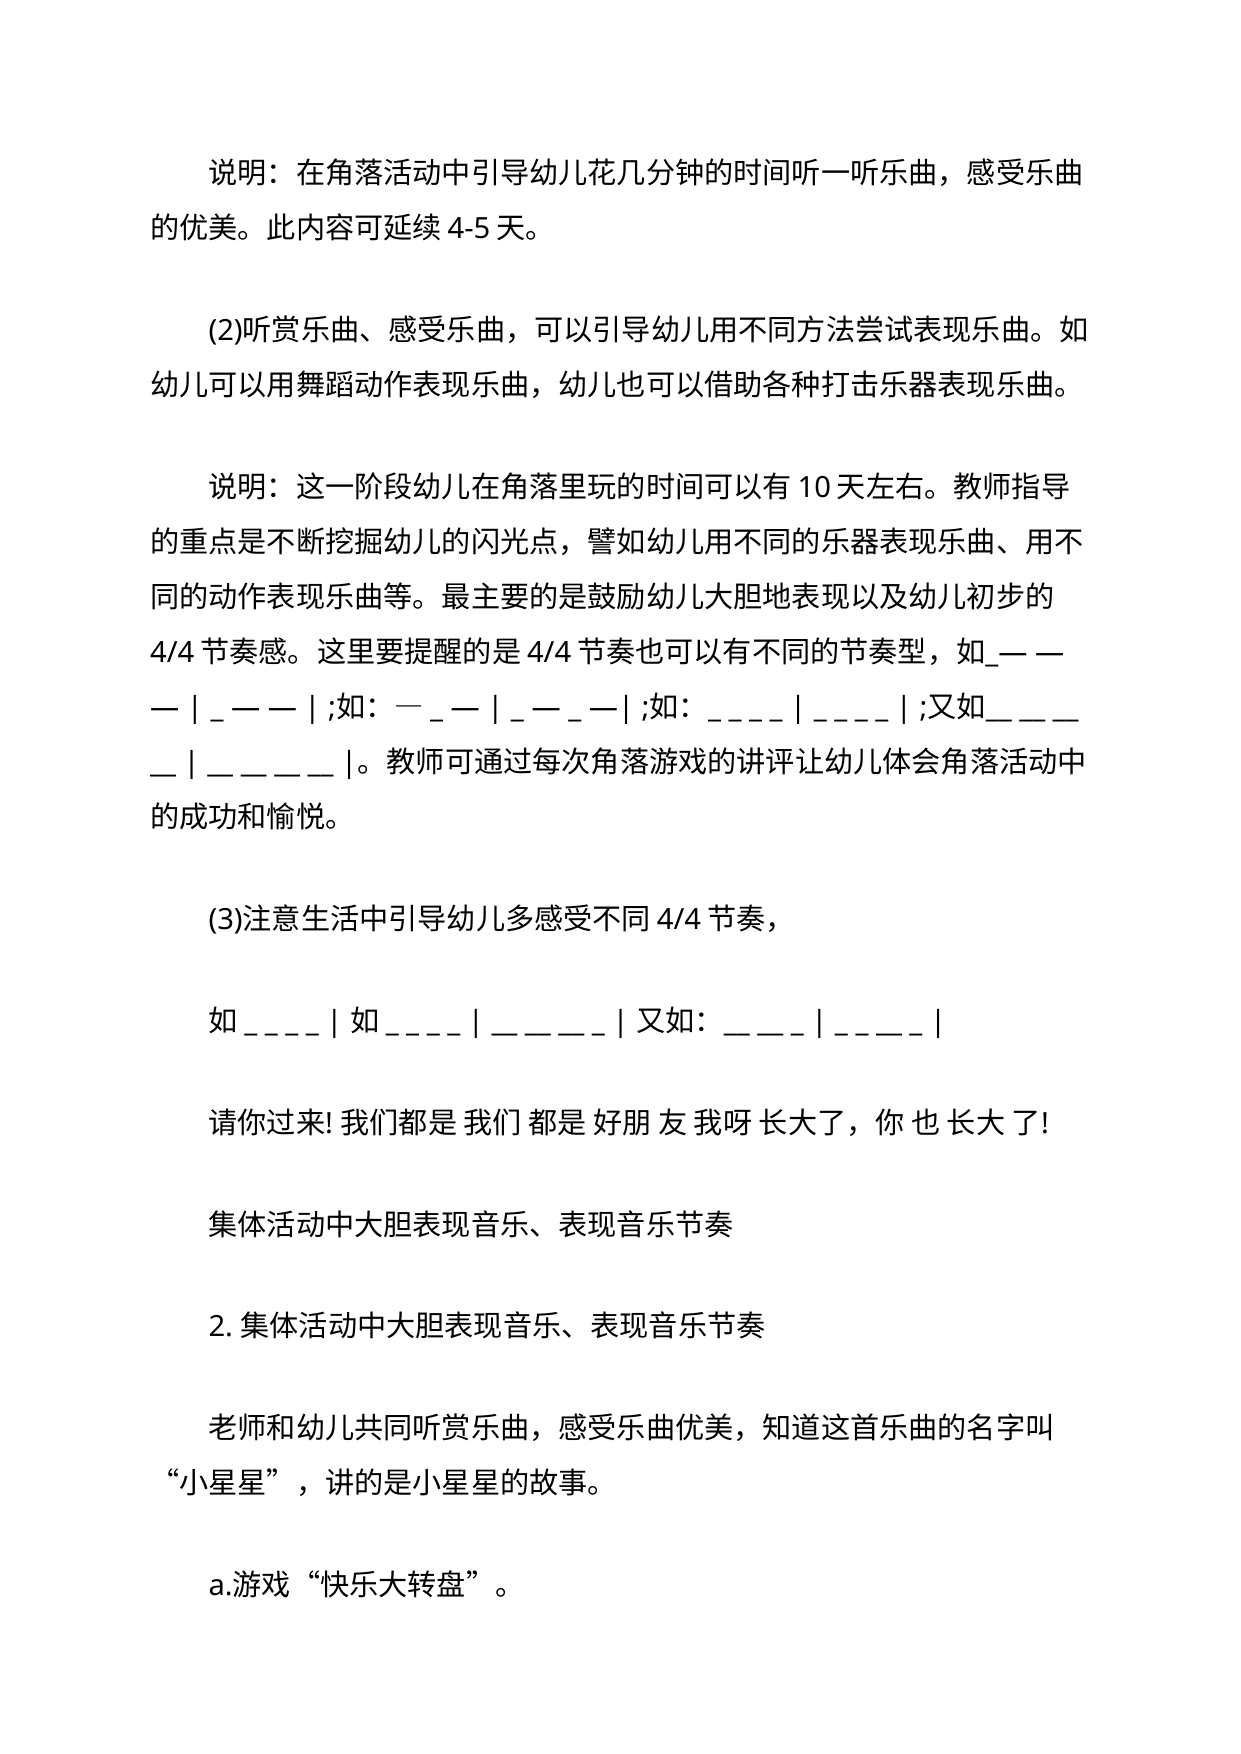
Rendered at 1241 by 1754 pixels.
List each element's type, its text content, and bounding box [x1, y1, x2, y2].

text 老师和幼儿共同听赏乐曲，感受乐曲优美，知道这首乐曲的名字叫“小星星”，讲的是小星星的故事。 [150, 1405, 1090, 1502]
text 请你过来! 我们都是 我们 都是 好朋 友 我呀 长大了，你 也 长大 了! [150, 1099, 1090, 1142]
text a.游戏“快乐大转盘”。 [150, 1562, 1090, 1604]
text 如 _ _ _ _ | 如 _ _ _ _ | __ __ __ _ | 又如：__ __ _ | _ _ __ _ | [150, 997, 1090, 1039]
text 说明：在角落活动中引导幼儿花几分钟的时间听一听乐曲，感受乐曲的优美。此内容可延续4-5天。 [150, 150, 1090, 247]
text (2)听赏乐曲、感受乐曲，可以引导幼儿用不同方法尝试表现乐曲。如幼儿可以用舞蹈动作表现乐曲，幼儿也可以借助各种打击乐器表现乐曲。 [150, 307, 1090, 404]
text 说明：这一阶段幼儿在角落里玩的时间可以有10天左右。教师指导的重点是不断挖掘幼儿的闪光点，譬如幼儿用不同的乐器表现乐曲、用不同的动作表现乐曲等。最主要的是鼓励幼儿大胆地表现以及幼儿初步的4/4节奏感。这里要提醒的是4/4节奏也可以有不同的节奏型，如_— — — | _ — — | ;如：— _ — | _ — _ —| ;如：_ _ _ _ | _ _ _ _ | ;又如__ __ __ __ | __ __ __ __ |。教师可通过每次角落游戏的讲评让幼儿体会角落活动中的成功和愉悦。 [150, 464, 1090, 836]
text 集体活动中大胆表现音乐、表现音乐节奏 [150, 1201, 1090, 1243]
text (3)注意生活中引导幼儿多感受不同4/4节奏， [150, 895, 1090, 938]
text 2. 集体活动中大胆表现音乐、表现音乐节奏 [150, 1303, 1090, 1345]
